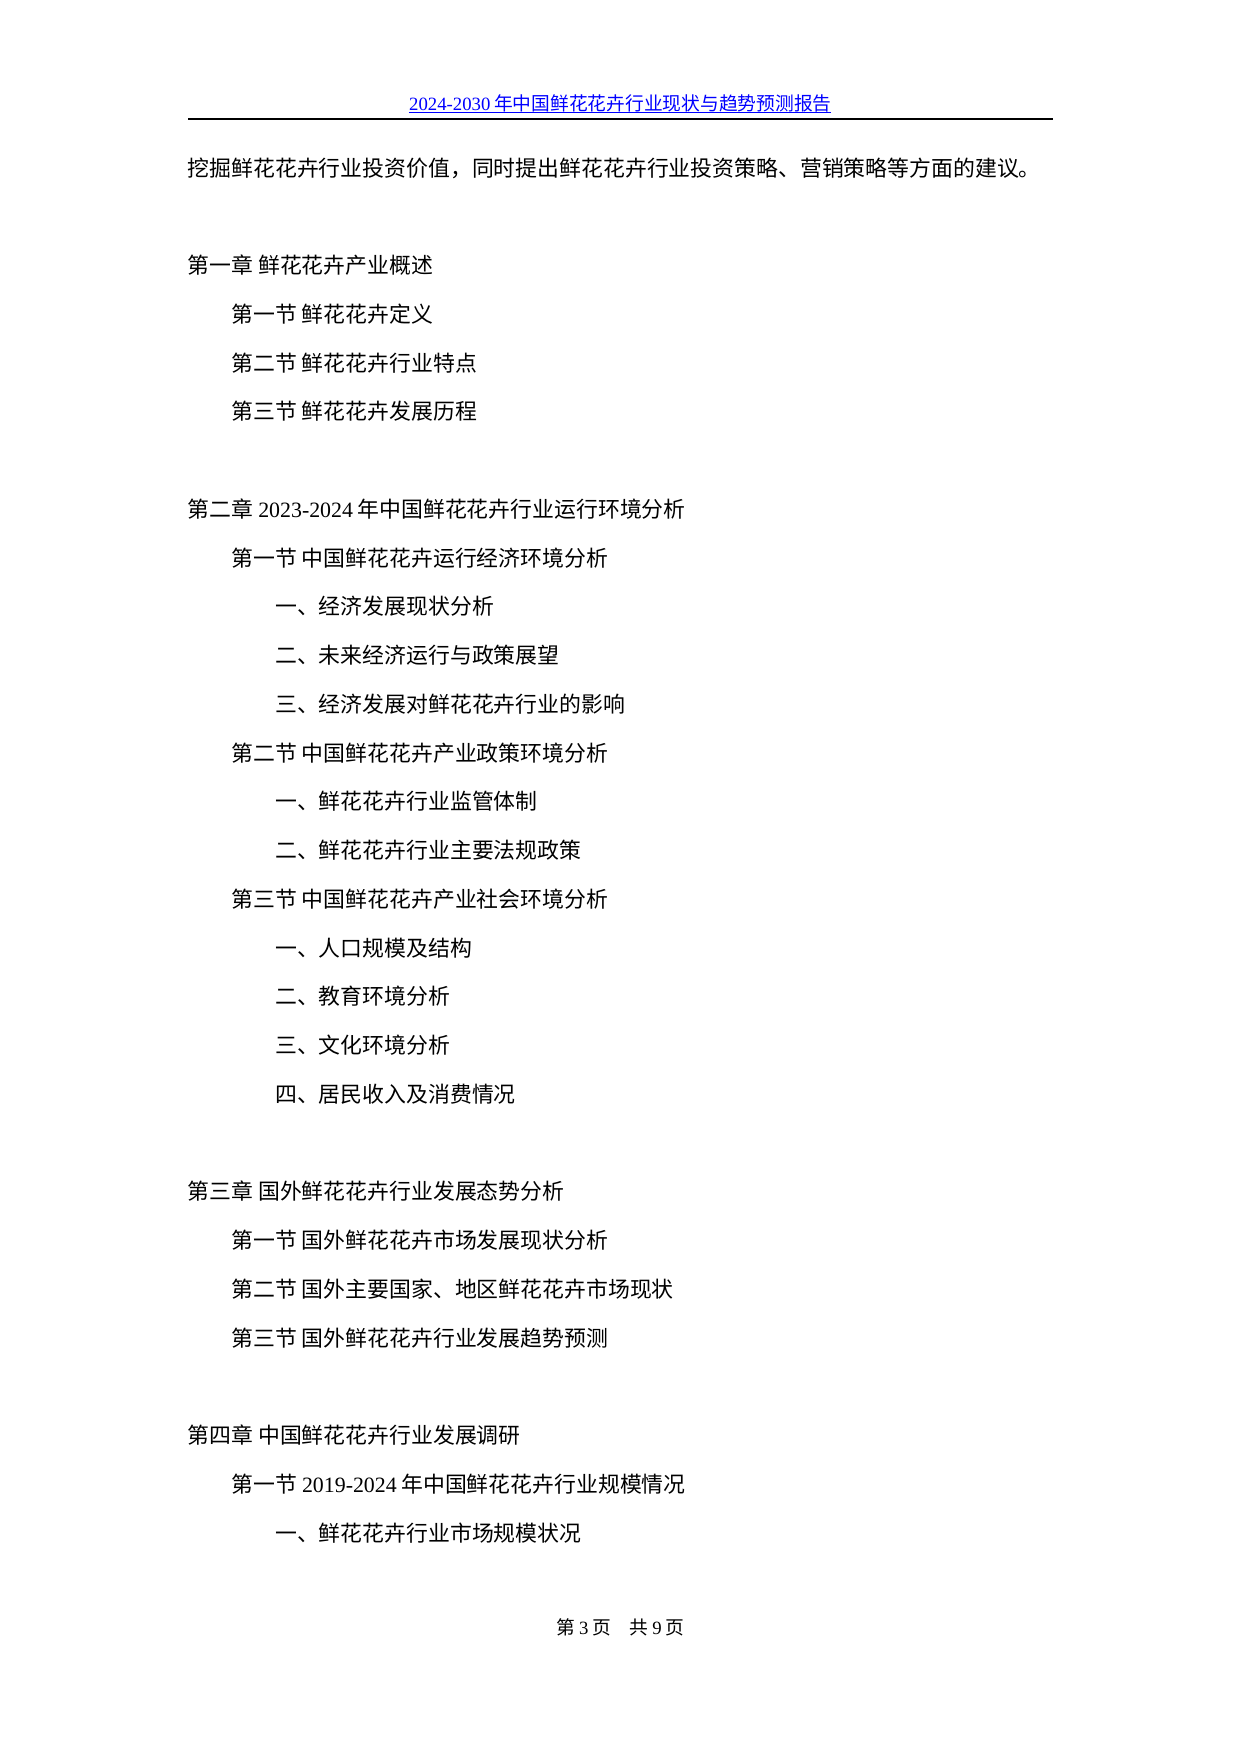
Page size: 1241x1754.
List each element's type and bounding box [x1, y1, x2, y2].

text [187, 150, 1053, 1548]
